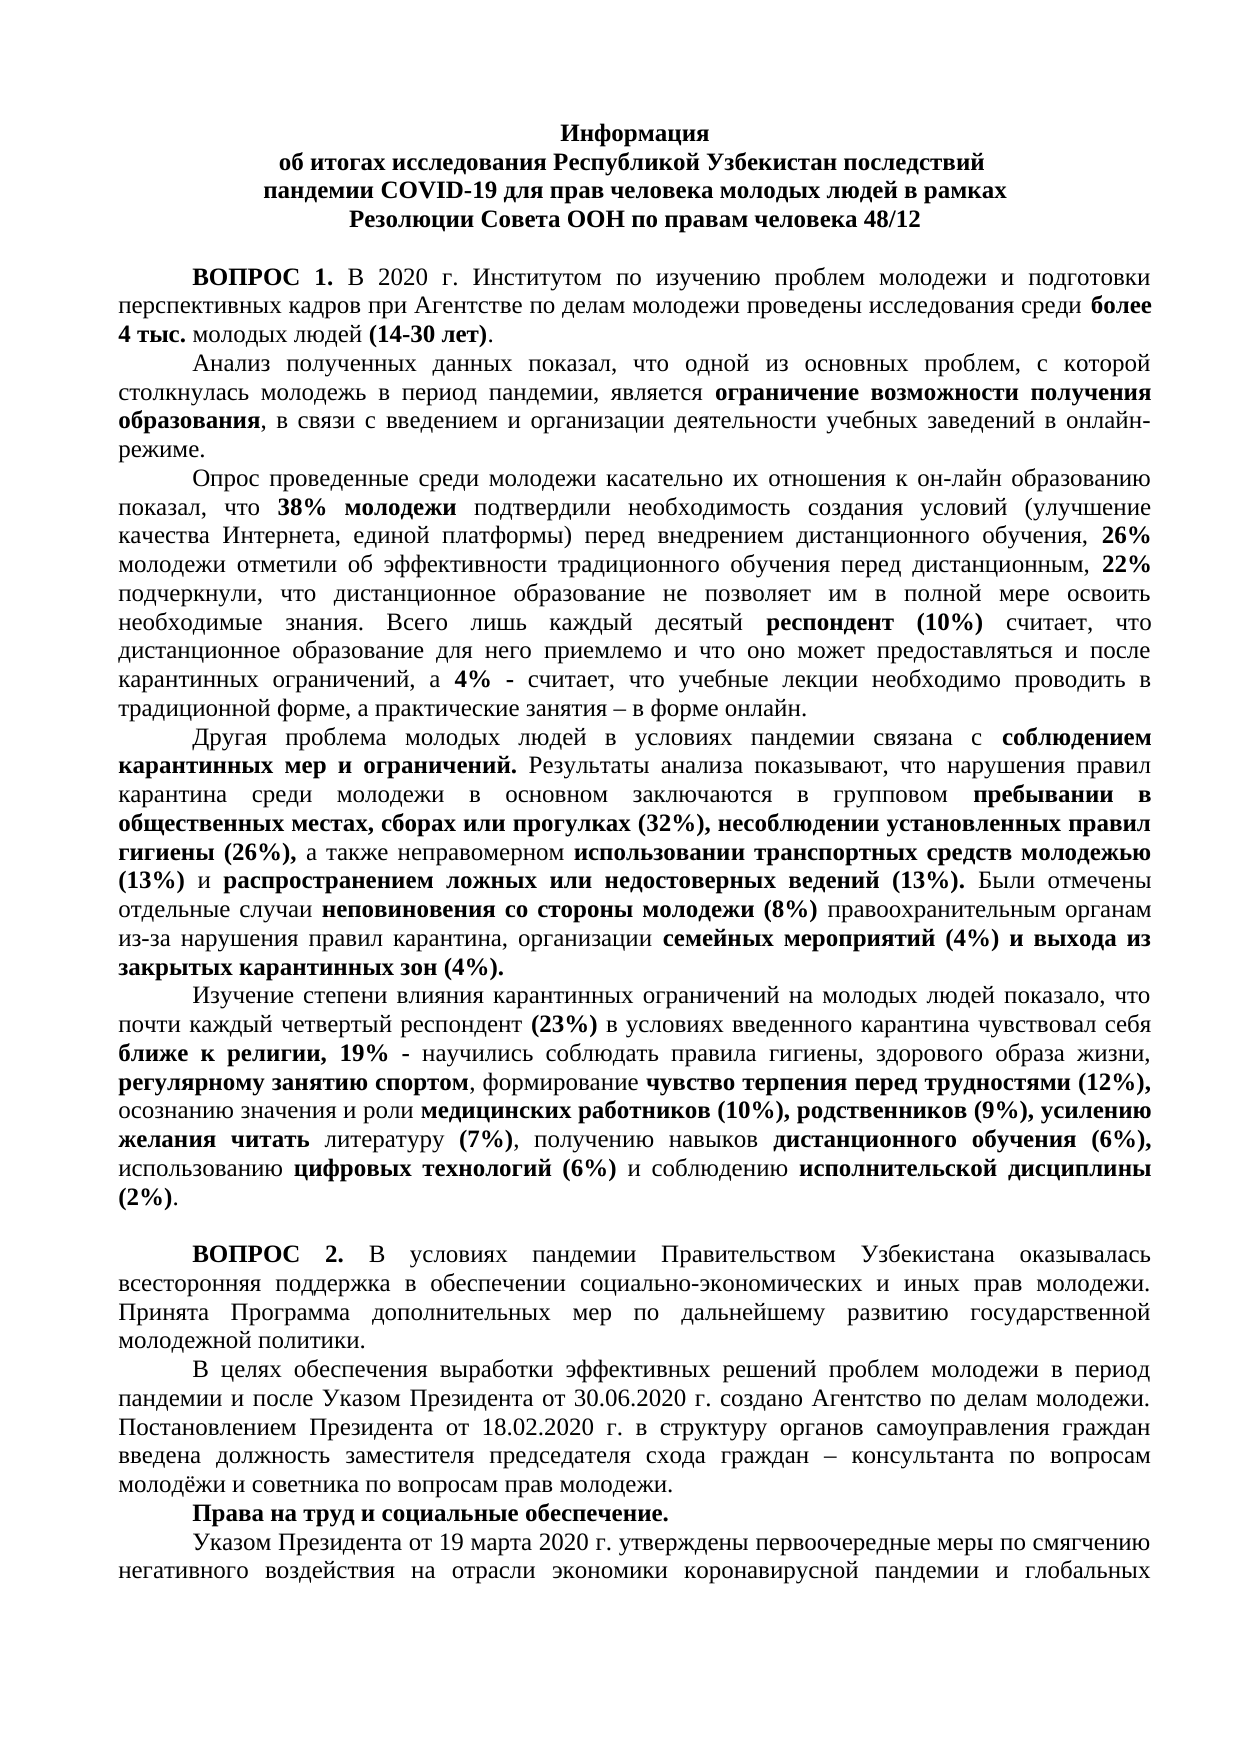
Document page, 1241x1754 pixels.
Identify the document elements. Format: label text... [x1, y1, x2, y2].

text ВОПРОС 1. В 2020 г. Институтом по изучению проблем молодежи и подготовки перспективных кадров при Агентстве по делам молодежи проведены исследования среди более 4 тыс. молодых людей (14-30 лет). [118, 262, 1152, 348]
text Анализ полученных данных показал, что одной из основных проблем, с которой столкнулась молодежь в период пандемии, является ограничение возможности получения образования, в связи с введением и организации деятельности учебных заведений в онлайн-режиме. [118, 348, 1152, 463]
text Изучение степени влияния карантинных ограничений на молодых людей показало, что почти каждый четвертый респондент (23%) в условиях введенного карантина чувствовал себя ближе к религии, 19% - научились соблюдать правила гигиены, здорового образа жизни, регулярному занятию спортом, формирование чувство терпения перед трудностями (12%), осознанию значения и роли медицинских работников (10%), родственников (9%), усилению желания читать литературу (7%), получению навыков дистанционного обучения (6%), использованию цифровых технологий (6%) и соблюдению исполнительской дисциплины (2%). [118, 981, 1152, 1211]
text Другая проблема молодых людей в условиях пандемии связана с соблюдением карантинных мер и ограничений. Результаты анализа показывают, что нарушения правил карантина среди молодежи в основном заключаются в групповом пребывании в общественных местах, сборах или прогулках (32%), несоблюдении установленных правил гигиены (26%), а также неправомерном использовании транспортных средств молодежью (13%) и распространением ложных или недостоверных ведений (13%). Были отмечены отдельные случаи неповиновения со стороны молодежи (8%) правоохранительным органам из-за нарушения правил карантина, организации семейных мероприятий (4%) и выхода из закрытых карантинных зон (4%). [118, 722, 1152, 981]
text Резолюции Совета ООН по правам человека 48/12 [118, 204, 1152, 233]
text Информация [118, 118, 1152, 147]
text Опрос проведенные среди молодежи касательно их отношения к он-лайн образованию показал, что 38% молодежи подтвердили необходимость создания условий (улучшение качества Интернета, единой платформы) перед внедрением дистанционного обучения, 26% молодежи отметили об эффективности традиционного обучения перед дистанционным, 22% подчеркнули, что дистанционное образование не позволяет им в полной мере освоить необходимые знания. Всего лишь каждый десятый респондент (10%) считает, что дистанционное образование для него приемлемо и что оно может предоставляться и после карантинных ограничений, а 4% - считает, что учебные лекции необходимо проводить в традиционной форме, а практические занятия – в форме онлайн. [118, 463, 1152, 722]
text В целях обеспечения выработки эффективных решений проблем молодежи в период пандемии и после Указом Президента от 30.06.2020 г. создано Агентство по делам молодежи. Постановлением Президента от 18.02.2020 г. в структуру органов самоуправления граждан введена должность заместителя председателя схода граждан – консультанта по вопросам молодёжи и советника по вопросам прав молодежи. [118, 1354, 1152, 1498]
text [118, 1527, 1152, 1584]
text Права на труд и социальные обеспечение. [118, 1498, 1152, 1527]
text ВОПРОС 2. В условиях пандемии Правительством Узбекистана оказывалась всесторонняя поддержка в обеспечении социально-экономических и иных прав молодежи. Принята Программа дополнительных мер по дальнейшему развитию государственной молодежной политики. [118, 1239, 1152, 1354]
text об итогах исследования Республикой Узбекистан последствий пандемии COVID-19 для прав человека молодых людей в рамках [118, 147, 1152, 204]
